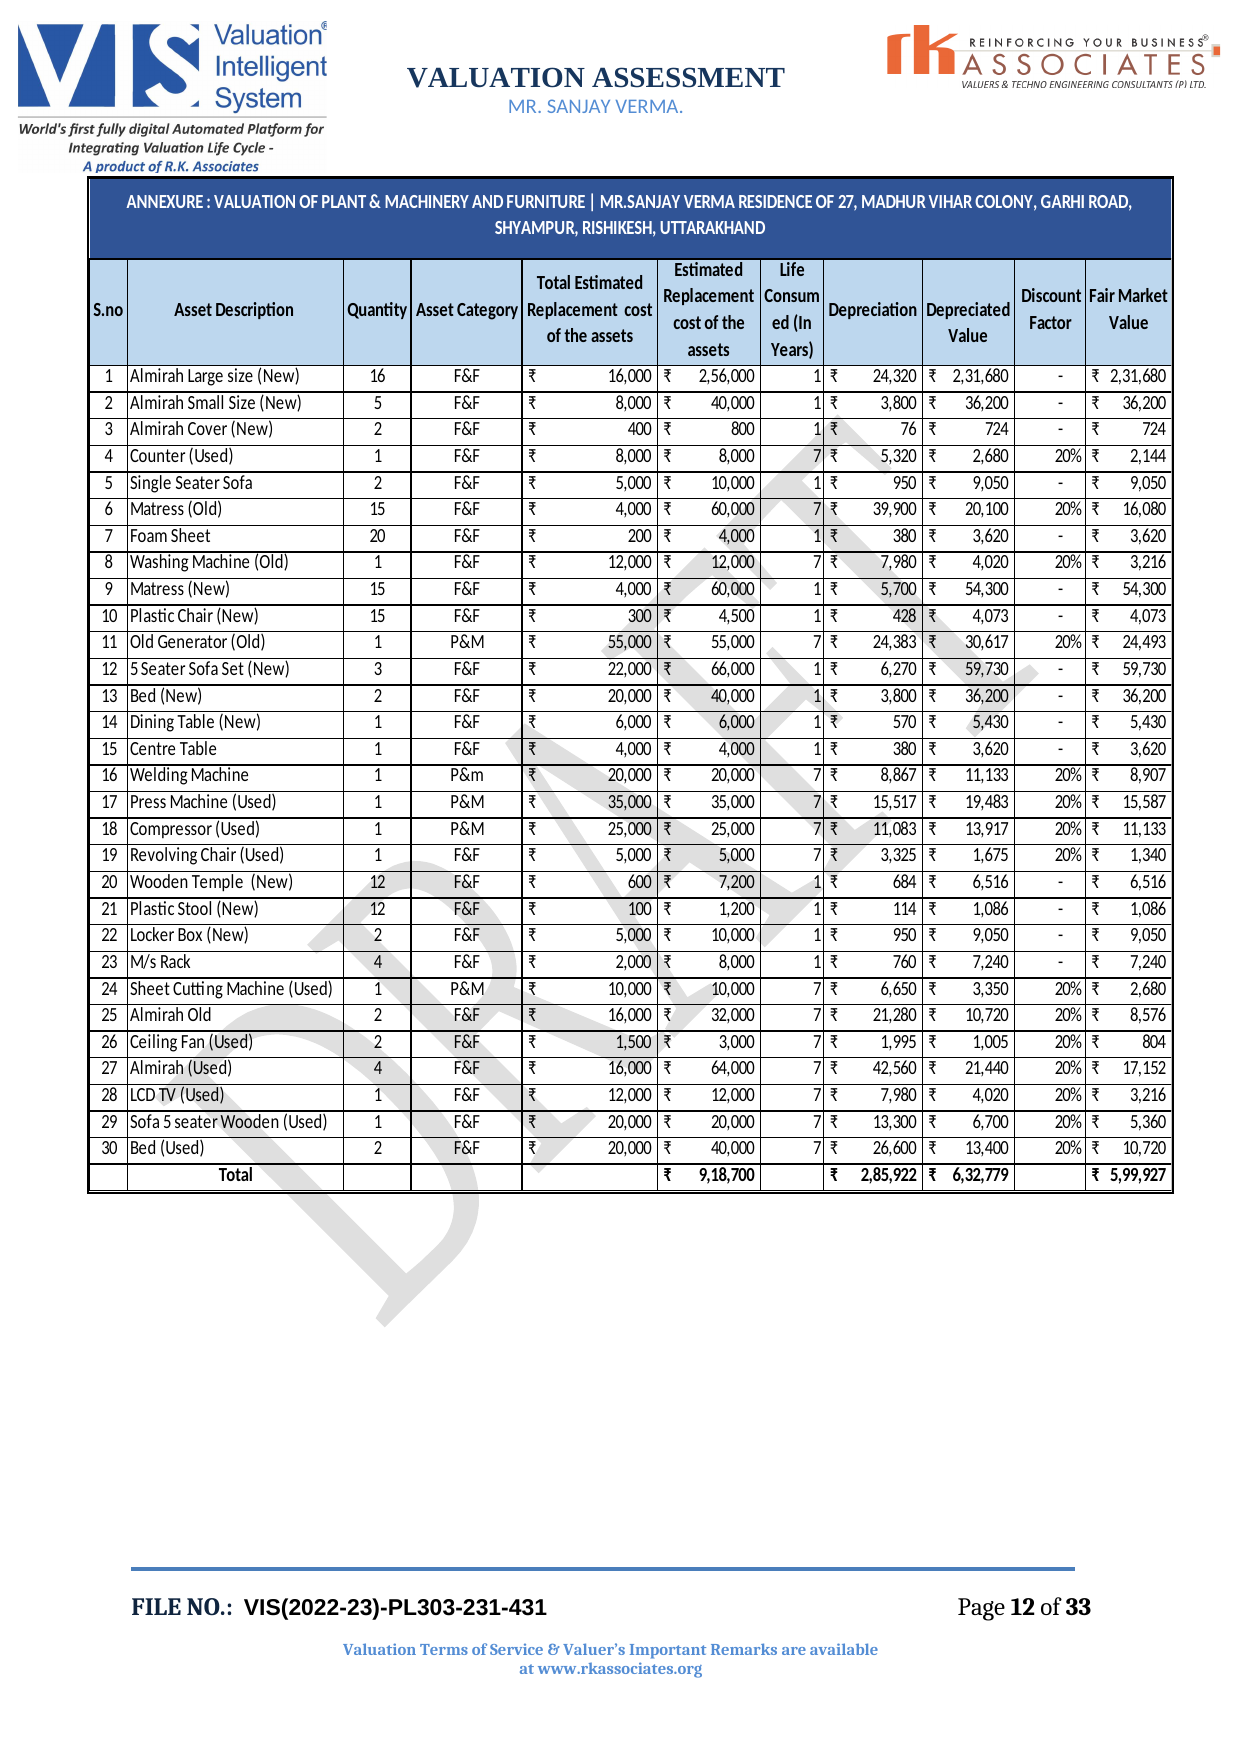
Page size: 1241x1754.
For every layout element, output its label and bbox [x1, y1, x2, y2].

picture [17, 21, 327, 172]
picture [885, 25, 1220, 88]
